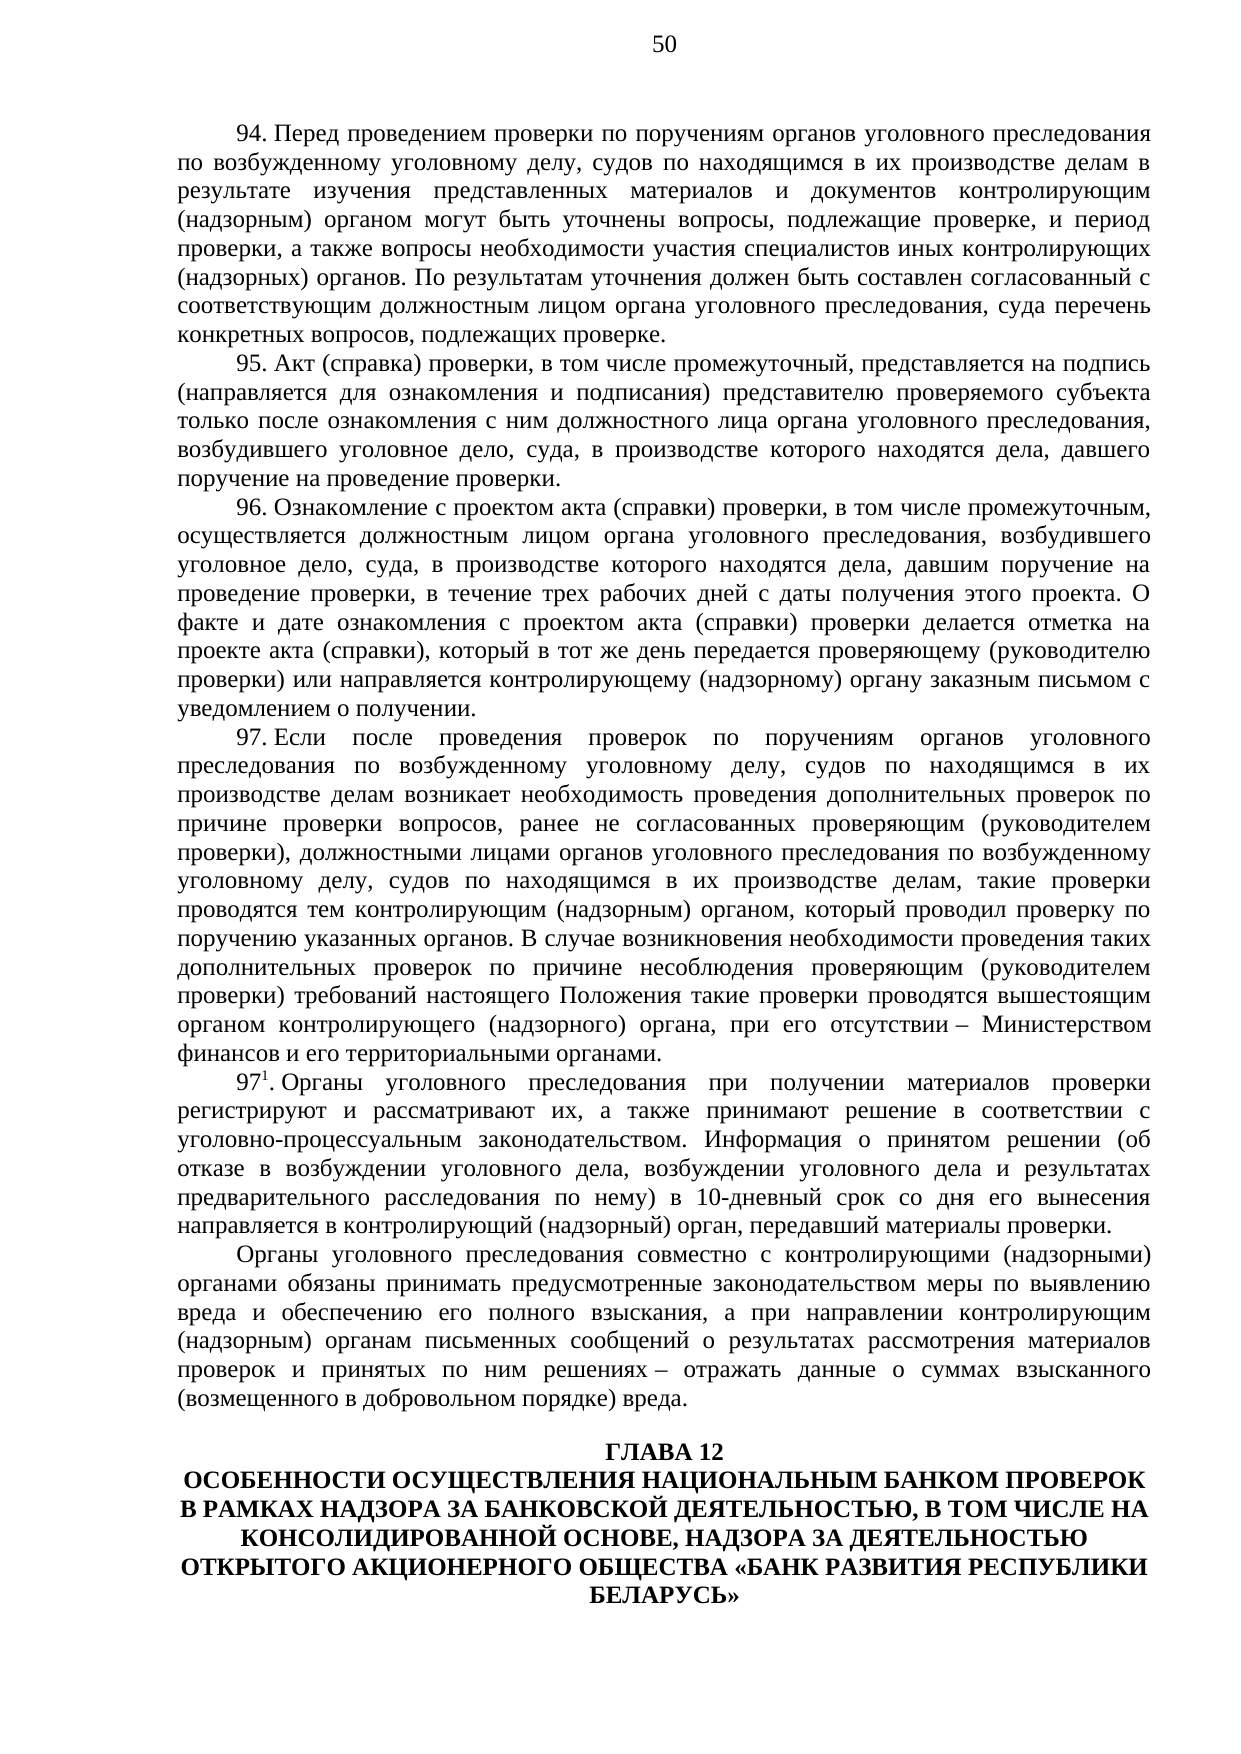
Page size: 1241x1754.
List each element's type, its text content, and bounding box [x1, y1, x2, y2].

text 97. Если после проведения проверок по поручениям органов уголовного преследования по возбужденному уголовному делу, судов по находящимся в их производстве делам возникает необходимость проведения дополнительных проверок по причине проверки вопросов, ранее не согласованных проверяющим (руководителем проверки), должностными лицами органов уголовного преследования по возбужденному уголовному делу, судов по находящимся в их производстве делам, такие проверки проводятся тем контролирующим (надзорным) органом, который проводил проверку по поручению указанных органов. В случае возникновения необходимости проведения таких дополнительных проверок по причине несоблюдения проверяющим (руководителем проверки) требований настоящего Положения такие проверки проводятся вышестоящим органом контролирующего (надзорного) органа, при его отсутствии – Министерством финансов и его территориальными органами. [177, 722, 1152, 1067]
text 96. Ознакомление с проектом акта (справки) проверки, в том числе промежуточным, осуществляется должностным лицом органа уголовного преследования, возбудившего уголовное дело, суда, в производстве которого находятся дела, давшим поручение на проведение проверки, в течение трех рабочих дней с даты получения этого проекта. О факте и дате ознакомления с проектом акта (справки) проверки делается отметка на проекте акта (справки), который в тот же день передается проверяющему (руководителю проверки) или направляется контролирующему (надзорному) органу заказным письмом с уведомлением о получении. [177, 492, 1152, 722]
text 95. Акт (справка) проверки, в том числе промежуточный, представляется на подпись (направляется для ознакомления и подписания) представителю проверяемого субъекта только после ознакомления с ним должностного лица органа уголовного преследования, возбудившего уголовное дело, суда, в производстве которого находятся дела, давшего поручение на проведение проверки. [177, 348, 1152, 492]
text 971. Органы уголовного преследования при получении материалов проверки регистрируют и рассматривают их, а также принимают решение в соответствии с уголовно-процессуальным законодательством. Информация о принятом решении (об отказе в возбуждении уголовного дела, возбуждении уголовного дела и результатах предварительного расследования по нему) в 10-дневный срок со дня его вынесения направляется в контролирующий (надзорный) орган, передавший материалы проверки. [177, 1067, 1152, 1239]
text ГЛАВА 12 ОСОБЕННОСТИ ОСУЩЕСТВЛЕНИЯ НАЦИОНАЛЬНЫМ БАНКОМ ПРОВЕРОК В РАМКАХ НАДЗОРА ЗА БАНКОВСКОЙ ДЕЯТЕЛЬНОСТЬЮ, В ТОМ ЧИСЛЕ НА КОНСОЛИДИРОВАННОЙ ОСНОВЕ, НАДЗОРА ЗА ДЕЯТЕЛЬНОСТЬЮ ОТКРЫТОГО АКЦИОНЕРНОГО ОБЩЕСТВА «БАНК РАЗВИТИЯ РЕСПУБЛИКИ БЕЛАРУСЬ» [177, 1437, 1152, 1609]
text 94. Перед проведением проверки по поручениям органов уголовного преследования по возбужденному уголовному делу, судов по находящимся в их производстве делам в результате изучения представленных материалов и документов контролирующим (надзорным) органом могут быть уточнены вопросы, подлежащие проверке, и период проверки, а также вопросы необходимости участия специалистов иных контролирующих (надзорных) органов. По результатам уточнения должен быть составлен согласованный с соответствующим должностным лицом органа уголовного преследования, суда перечень конкретных вопросов, подлежащих проверке. [177, 118, 1152, 348]
text Органы уголовного преследования совместно с контролирующими (надзорными) органами обязаны принимать предусмотренные законодательством меры по выявлению вреда и обеспечению его полного взыскания, а при направлении контролирующим (надзорным) органам письменных сообщений о результатах рассмотрения материалов проверок и принятых по ним решениях – отражать данные о суммах взысканного (возмещенного в добровольном порядке) вреда. [177, 1239, 1152, 1412]
